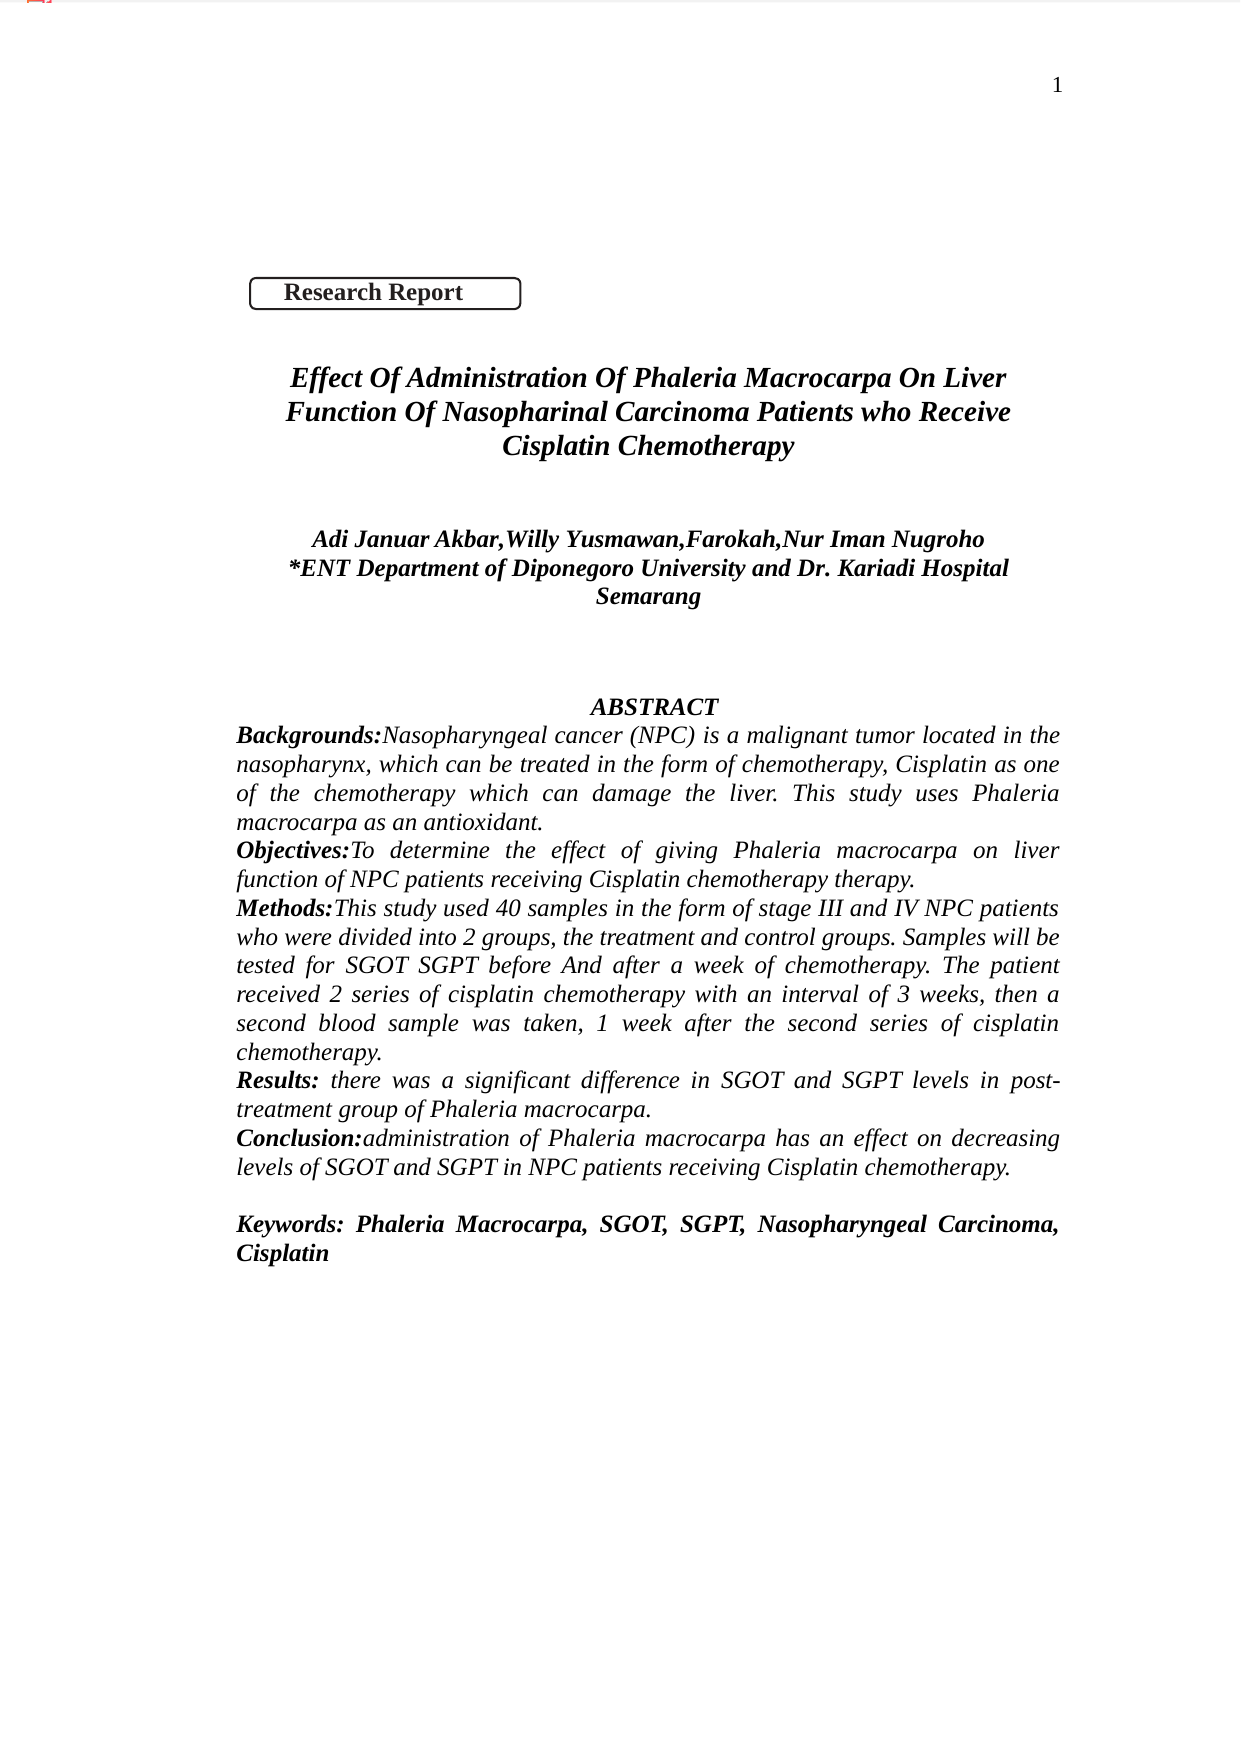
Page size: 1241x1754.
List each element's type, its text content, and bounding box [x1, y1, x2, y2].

text Methods:This study used 40 samples in the form of stage III and IV NPC patients who were divided into 2 groups, the treatment and control groups. Samples will be tested for SGOT SGPT before And after a week of chemotherapy. The patient received 2 series of cisplatin chemotherapy with an interval of 3 weeks, then a second blood sample was taken, 1 week after the second series of cisplatin chemotherapy. [236, 893, 1063, 1066]
subtitle ABSTRACT [248, 692, 1063, 721]
text Backgrounds:Nasopharyngeal cancer (NPC) is a malignant tumor located in the nasopharynx, which can be treated in the form of chemotherapy, Cisplatin as one of the chemotherapy which can damage the liver. This study uses Phaleria macrocarpa as an antioxidant. [236, 721, 1063, 836]
text Keywords: Phaleria Macrocarpa, SGOT, SGPT, Nasopharyngeal Carcinoma, Cisplatin [236, 1209, 1063, 1267]
text Adi Januar Akbar,Willy Yusmawan,Farokah,Nur Iman Nugroho [236, 524, 1063, 553]
text Effect Of Administration Of Phaleria Macrocarpa On Liver Function Of Nasopharinal Carcinoma Patients who Receive Cisplatin Chemotherapy [236, 361, 1063, 461]
text *ENT Department of Diponegoro University and Dr. Kariadi Hospital Semarang [236, 553, 1063, 610]
text Conclusion:administration of Phaleria macrocarpa has an effect on decreasing levels of SGOT and SGPT in NPC patients receiving Cisplatin chemotherapy. [236, 1123, 1063, 1181]
text Objectives:To determine the effect of giving Phaleria macrocarpa on liver function of NPC patients receiving Cisplatin chemotherapy therapy. [236, 836, 1063, 893]
text Results: there was a significant difference in SGOT and SGPT levels in post-treatment group of Phaleria macrocarpa. [236, 1066, 1063, 1123]
